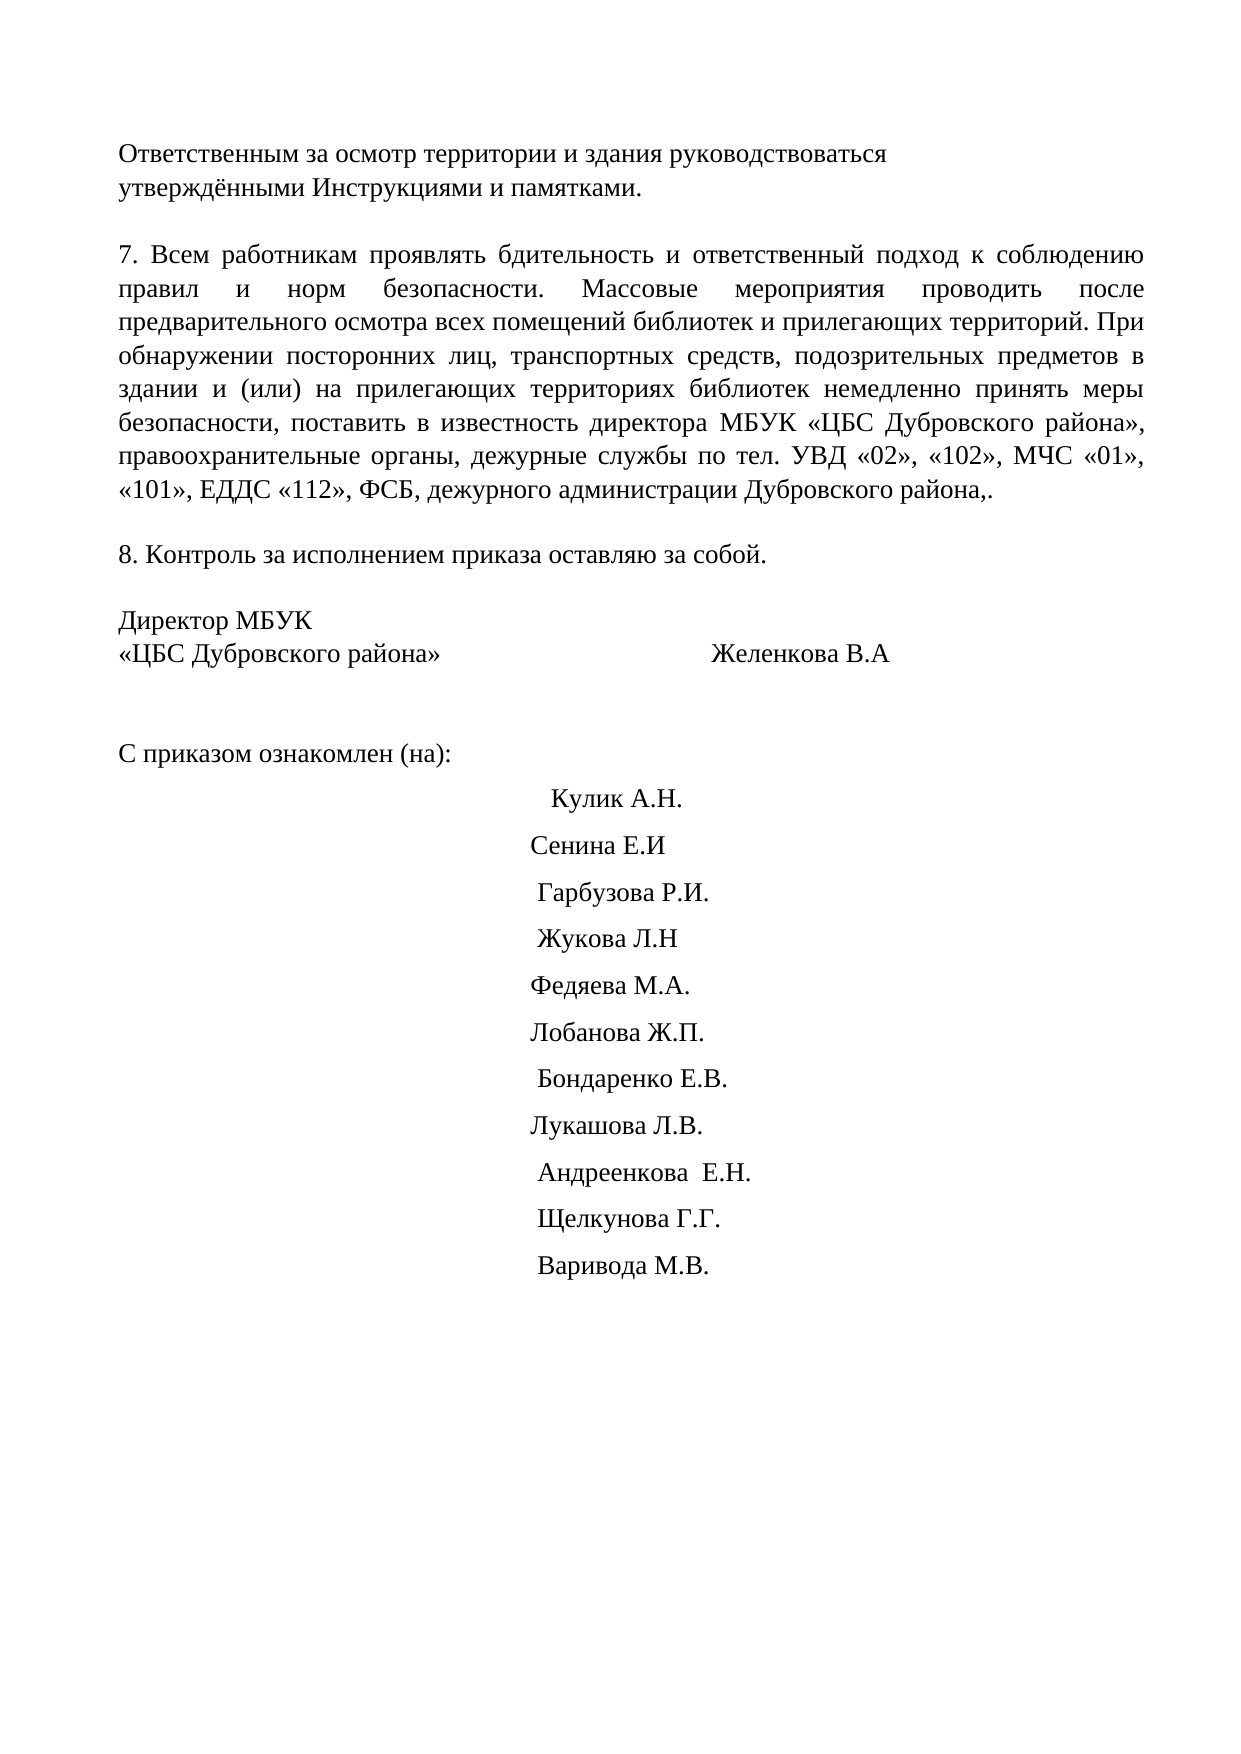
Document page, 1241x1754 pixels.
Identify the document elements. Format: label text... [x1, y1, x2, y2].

text утверждёнными Инструкциями и памятками. [118, 169, 1019, 203]
text 8. Контроль за исполнением приказа оставляю за собой. [118, 538, 1152, 570]
text Гарбузова Р.И. [118, 876, 1152, 907]
text «ЦБС Дубровского района» Желенкова В.А [118, 637, 1137, 668]
text 7. Всем работникам проявлять бдительность и ответственный подход к соблюдению правил и норм безопасности. Массовые мероприятия проводить после предварительного осмотра всех помещений библиотек и прилегающих территорий. При обнаружении посторонних лиц, транспортных средств, подозрительных предметов в здании и (или) на прилегающих территориях библиотек немедленно принять меры безопасности, поставить в известность директора МБУК «ЦБС Дубровского района», правоохранительные органы, дежурные службы по тел. УВД «02», «102», МЧС «01», «101», ЕДДС «112», ФСБ, дежурного администрации Дубровского района,. [118, 237, 1146, 505]
text Кулик А.Н. [118, 783, 1152, 814]
text Бондаренко Е.В. [118, 1063, 1152, 1094]
text Щелкунова Г.Г. [118, 1203, 1152, 1234]
text Ответственным за осмотр территории и здания руководствоваться [118, 136, 1146, 169]
text Варивода М.В. [118, 1249, 1152, 1280]
text Сенина Е.И [118, 829, 1152, 860]
text Федяева М.А. [118, 969, 1152, 1000]
text Жукова Л.Н [118, 923, 1152, 954]
text С приказом ознакомлен (на): [118, 733, 1152, 770]
text Андреенкова Е.Н. [118, 1156, 1152, 1187]
text Лукашова Л.В. [118, 1109, 1152, 1140]
text Директор МБУК [118, 601, 1152, 637]
text Лобанова Ж.П. [118, 1016, 1152, 1047]
